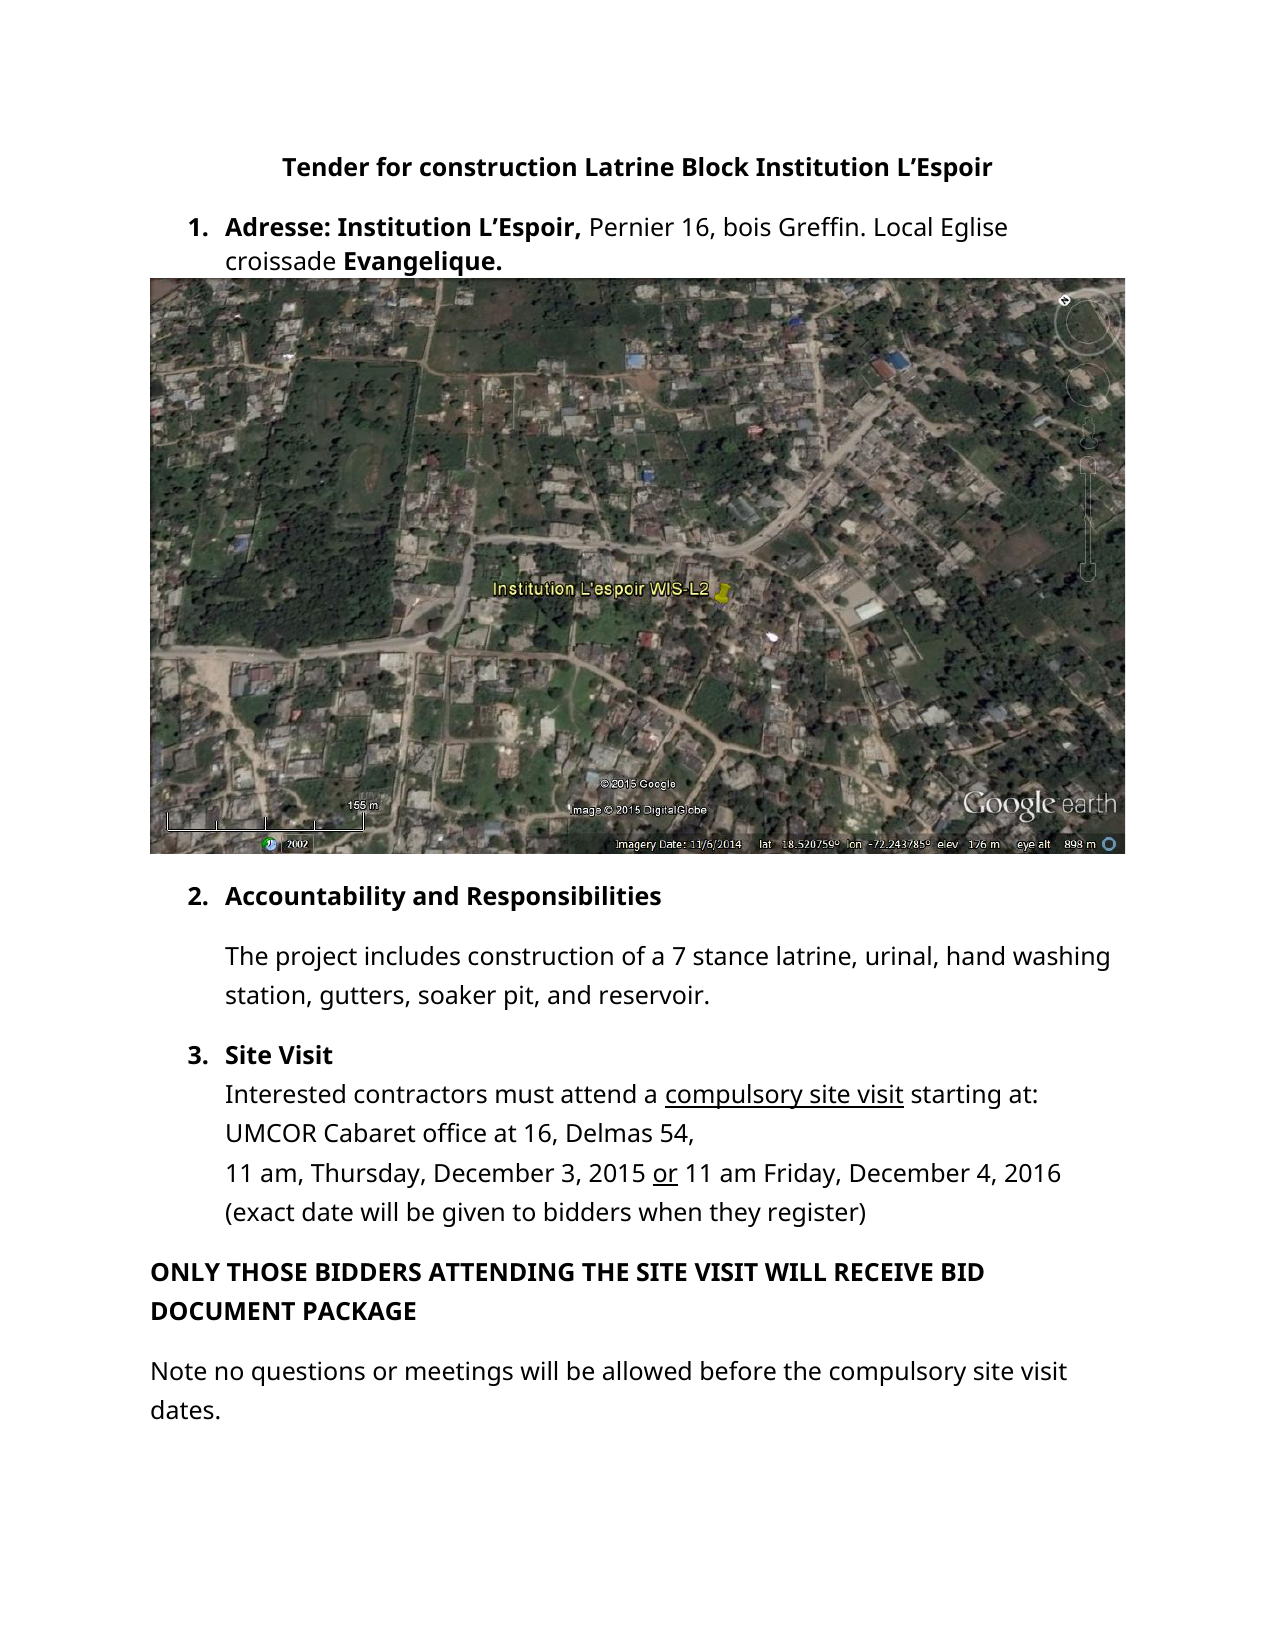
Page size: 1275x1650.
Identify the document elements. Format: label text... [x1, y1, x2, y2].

list Accountability and Responsibilities [187, 878, 1125, 913]
text The project includes construction of a 7 stance latrine, urinal, hand washing station, gutters, soaker pit, and reservoir. [225, 938, 1125, 1012]
text Tender for construction Latrine Block Institution L’Espoir [150, 150, 1125, 184]
list Interested contractors must attend a compulsory site visit starting at: [225, 1077, 1125, 1111]
list UMCOR Cabaret office at 16, Delmas 54, [225, 1116, 1125, 1150]
picture [150, 278, 1125, 854]
list Adresse: Institution L’Espoir, Pernier 16, bois Greffin. Local Eglise croissade Evangelique. [187, 210, 1125, 278]
list 11 am, Thursday, December 3, 2015 or 11 am Friday, December 4, 2016 (exact date will be given to bidders when they register) [225, 1155, 1125, 1228]
text Note no questions or meetings will be allowed before the compulsory site visit dates. [150, 1353, 1125, 1427]
text ONLY THOSE BIDDERS ATTENDING THE SITE VISIT WILL RECEIVE BID DOCUMENT PACKAGE [150, 1254, 1125, 1328]
list Site Visit [187, 1038, 1125, 1072]
